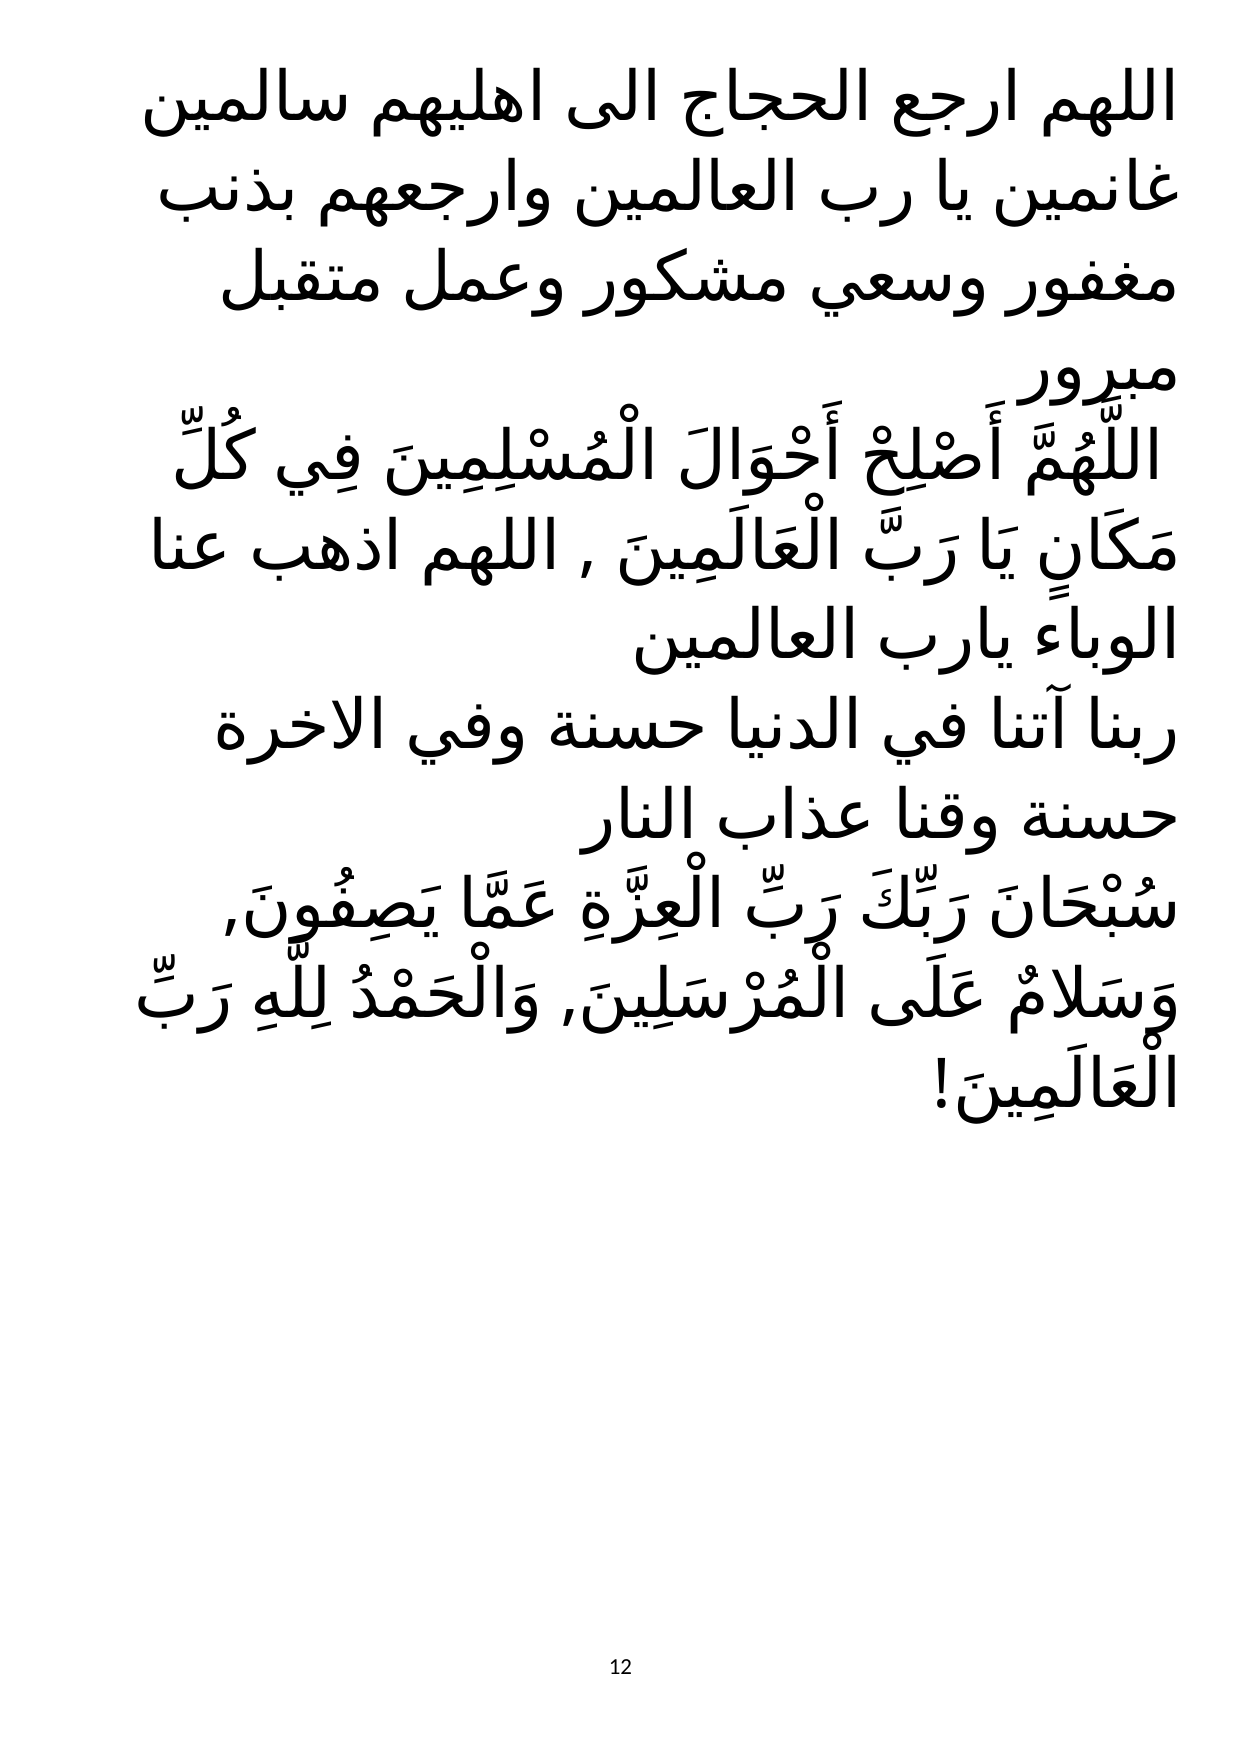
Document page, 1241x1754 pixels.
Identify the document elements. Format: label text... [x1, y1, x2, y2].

text سُبْحَانَ رَبِّكَ رَبِّ الْعِزَّةِ عَمَّا يَصِفُونَ, وَسَلامٌ عَلَى الْمُرْسَلِينَ, وَالْحَمْدُ لِلَّهِ رَبِّ الْعَالَمِينَ! [59, 866, 1181, 1135]
text ربنا آتنا في الدنيا حسنة وفي الاخرة حسنة وقنا عذاب النار [59, 687, 1181, 866]
text اللهم ارجع الحجاج الى اهليهم سالمين غانمين يا رب العالمين وارجعهم بذنب مغفور وسعي مشكور وعمل متقبل مبرور [59, 59, 1181, 418]
text اللَّهُمَّ أَصْلِحْ أَحْوَالَ الْمُسْلِمِينَ فِي كُلِّ مَكَانٍ يَا رَبَّ الْعَالَمِينَ , اللهم اذهب عنا الوباء يارب العالمين [59, 418, 1181, 687]
